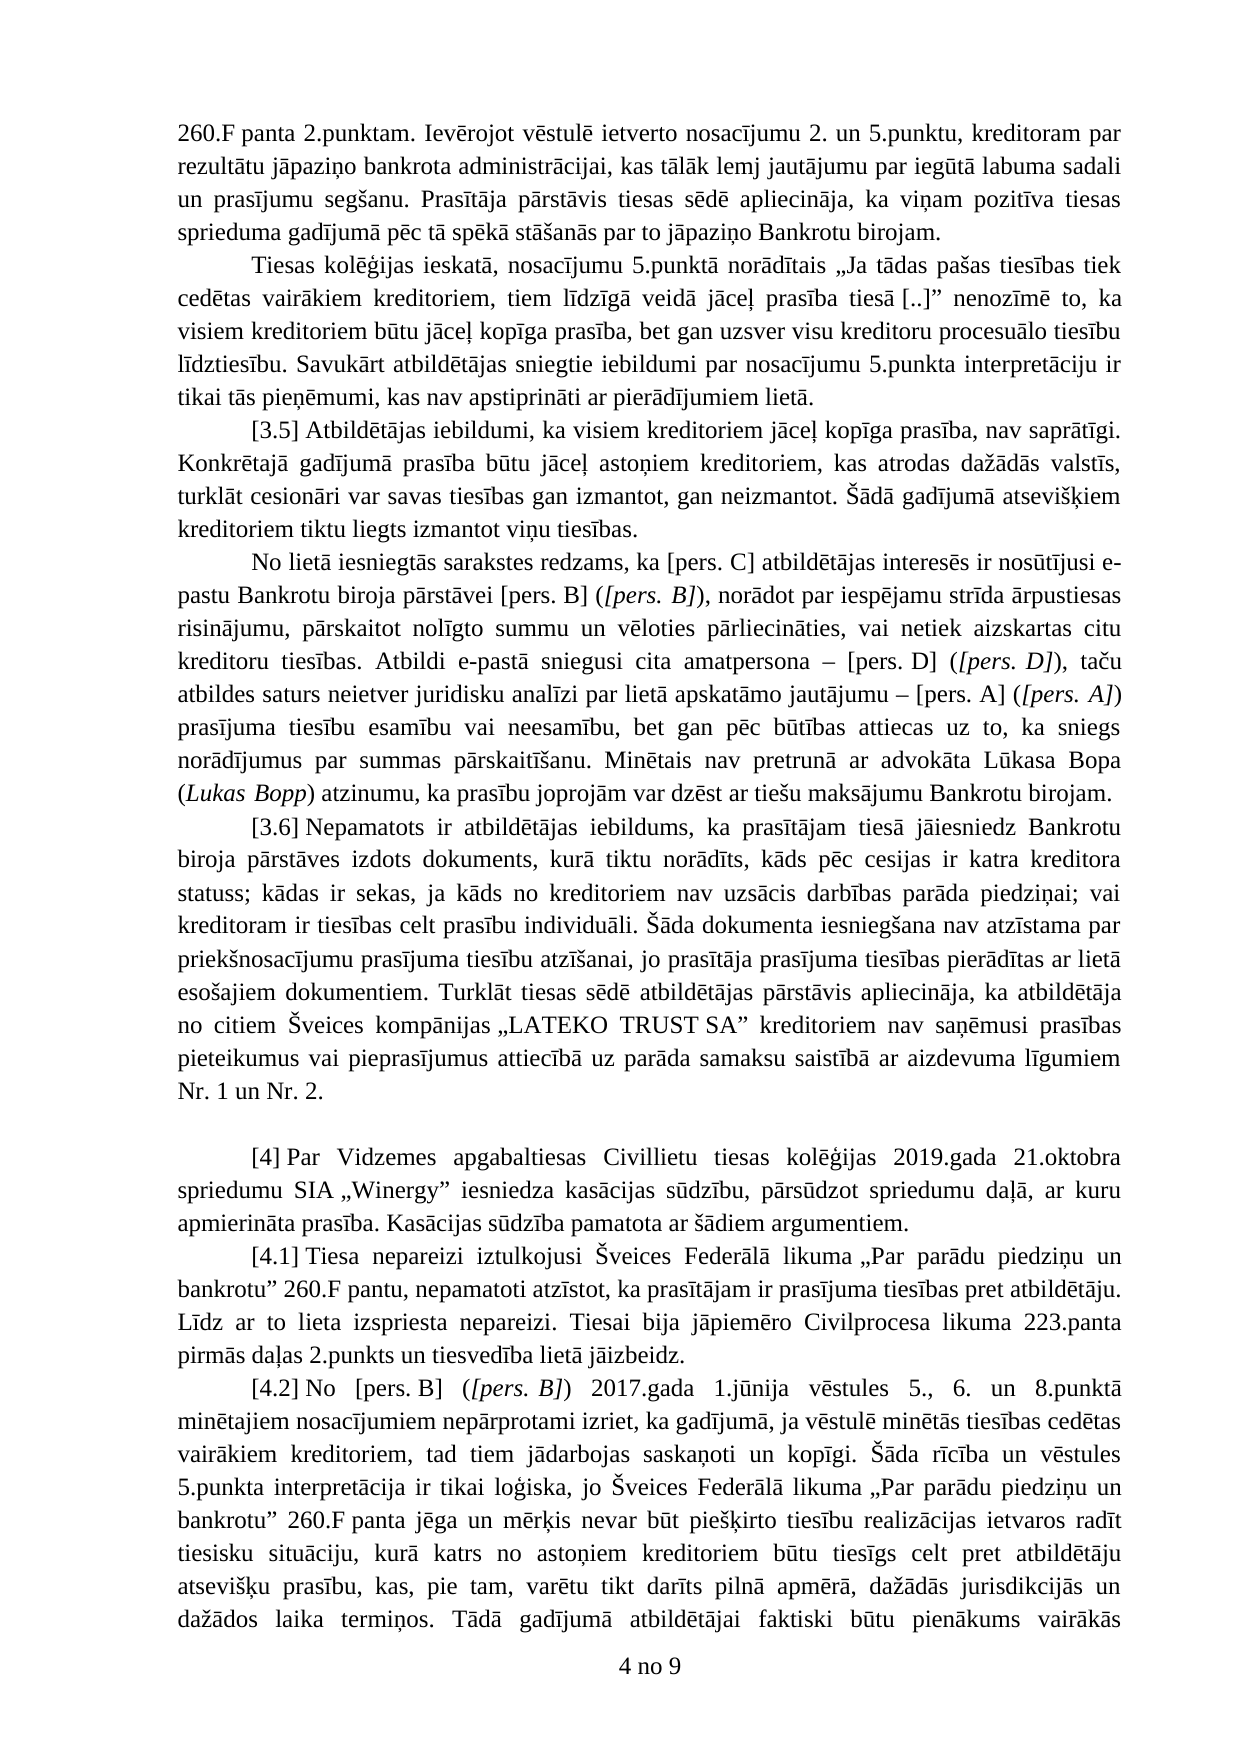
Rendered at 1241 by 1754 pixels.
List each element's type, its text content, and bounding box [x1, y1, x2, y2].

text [177, 1373, 1122, 1633]
text [3.6] Nepamatots ir atbildētājas iebildums, ka prasītājam tiesā jāiesniedz Bankrotu biroja pārstāves izdots dokuments, kurā tiktu norādīts, kāds pēc cesijas ir katra kreditora statuss; kādas ir sekas, ja kāds no kreditoriem nav uzsācis darbības parāda piedziņai; vai kreditoram ir tiesības celt prasību individuāli. Šāda dokumenta iesniegšana nav atzīstama par priekšnosacījumu prasījuma tiesību atzīšanai, jo prasītāja prasījuma tiesības pierādītas ar lietā esošajiem dokumentiem. Turklāt tiesas sēdē atbildētājas pārstāvis apliecināja, ka atbildētāja no citiem Šveices kompānijas „LATEKO TRUST SA” kreditoriem nav saņēmusi prasības pieteikumus vai pieprasījumus attiecībā uz parāda samaksu saistībā ar aizdevuma līgumiem Nr. 1 un Nr. 2. [177, 812, 1122, 1104]
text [177, 118, 1122, 246]
text [3.5] Atbildētājas iebildumi, ka visiem kreditoriem jāceļ kopīga prasība, nav saprātīgi. Konkrētajā gadījumā prasība būtu jāceļ astoņiem kreditoriem, kas atrodas dažādās valstīs, turklāt cesionāri var savas tiesības gan izmantot, gan neizmantot. Šādā gadījumā atsevišķiem kreditoriem tiktu liegts izmantot viņu tiesības. [177, 415, 1122, 543]
text [4.1] Tiesa nepareizi iztulkojusi Šveices Federālā likuma „Par parādu piedziņu un bankrotu” 260.F pantu, nepamatoti atzīstot, ka prasītājam ir prasījuma tiesības pret atbildētāju. Līdz ar to lieta izspriesta nepareizi. Tiesai bija jāpiemēro Civilprocesa likuma 223.panta pirmās daļas 2.punkts un tiesvedība lietā jāizbeidz. [177, 1241, 1122, 1369]
text [4] Par Vidzemes apgabaltiesas Civillietu tiesas kolēģijas 2019.gada 21.oktobra spriedumu SIA „Winergy” iesniedza kasācijas sūdzību, pārsūdzot spriedumu daļā, ar kuru apmierināta prasība. Kasācijas sūdzība pamatota ar šādiem argumentiem. [177, 1142, 1122, 1237]
text No lietā iesniegtās sarakstes redzams, ka [pers. C] atbildētājas interesēs ir nosūtījusi e-pastu Bankrotu biroja pārstāvei [pers. B] ([pers. B]), norādot par iespējamu strīda ārpustiesas risinājumu, pārskaitot nolīgto summu un vēloties pārliecināties, vai netiek aizskartas citu kreditoru tiesības. Atbildi e-pastā sniegusi cita amatpersona – [pers. D] ([pers. D]), taču atbildes saturs neietver juridisku analīzi par lietā apskatāmo jautājumu – [pers. A] ([pers. A]) prasījuma tiesību esamību vai neesamību, bet gan pēc būtības attiecas uz to, ka sniegs norādījumus par summas pārskaitīšanu. Minētais nav pretrunā ar advokāta Lūkasa Bopa (Lukas Bopp) atzinumu, ka prasību joprojām var dzēst ar tiešu maksājumu Bankrotu birojam. [177, 547, 1122, 807]
text Tiesas kolēģijas ieskatā, nosacījumu 5.punktā norādītais „Ja tādas pašas tiesības tiek cedētas vairākiem kreditoriem, tiem līdzīgā veidā jāceļ prasība tiesā [..]” nenozīmē to, ka visiem kreditoriem būtu jāceļ kopīga prasība, bet gan uzsver visu kreditoru procesuālo tiesību līdztiesību. Savukārt atbildētājas sniegtie iebildumi par nosacījumu 5.punkta interpretāciju ir tikai tās pieņēmumi, kas nav apstiprināti ar pierādījumiem lietā. [177, 250, 1122, 411]
